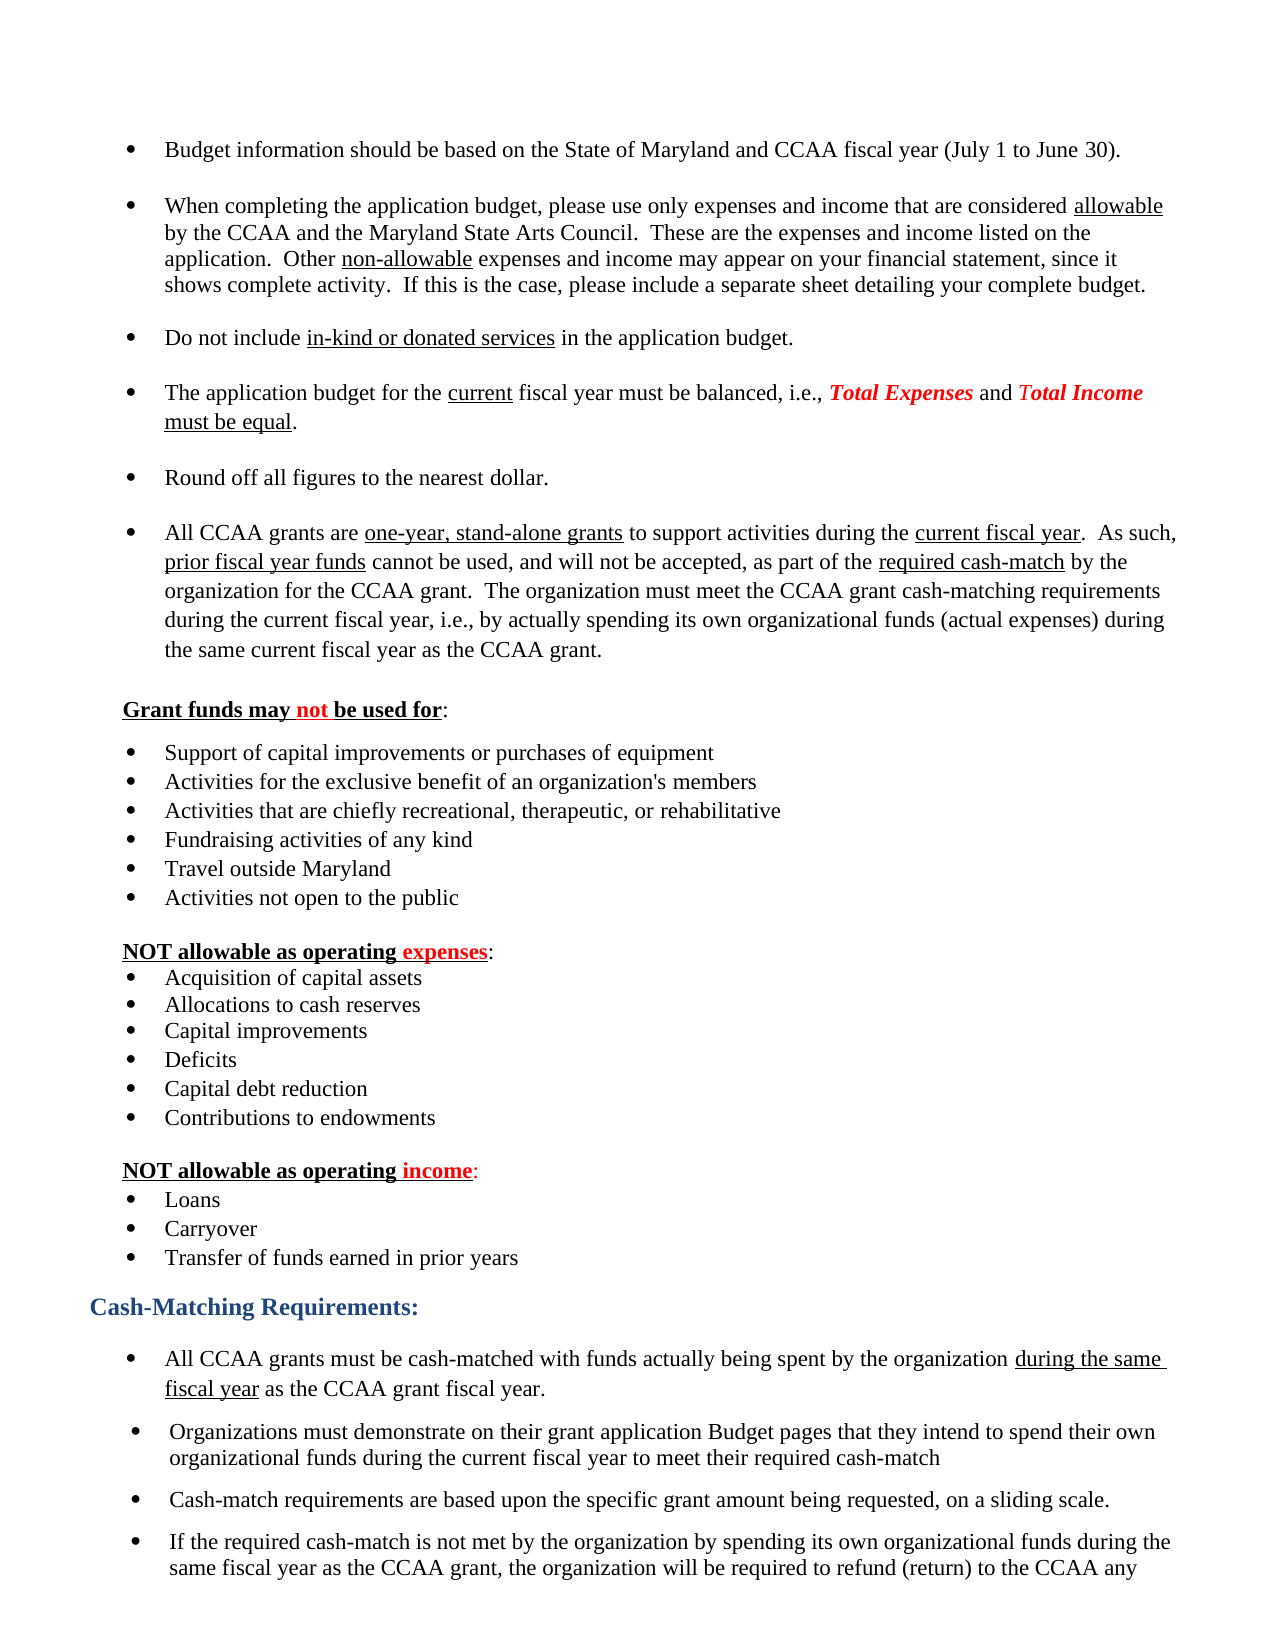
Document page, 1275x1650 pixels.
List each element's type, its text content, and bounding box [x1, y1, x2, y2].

list Support of capital improvements or purchases of equipment [127, 739, 1172, 765]
list Cash-match requirements are based upon the specific grant amount being requested, on a sliding scale. [132, 1486, 1172, 1512]
subtitle All CCAA grants must be cash-matched with funds actually being spent by the organization during the same fiscal year as the CCAA grant fiscal year. [127, 1342, 1172, 1402]
list Travel outside Maryland [127, 853, 1172, 882]
list Transfer of funds earned in prior years [127, 1242, 1172, 1271]
list Loans [127, 1184, 1172, 1213]
subtitle Grant funds may not be used for: [122, 696, 1172, 722]
list Activities for the exclusive benefit of an organization's members [127, 766, 1172, 795]
list Capital debt reduction [127, 1073, 1172, 1102]
text NOT allowable as operating expenses: [122, 938, 1172, 964]
subtitle Cash-Matching Requirements: [89, 1292, 1172, 1322]
list All CCAA grants are one-year, stand-alone grants to support activities during the current fiscal year. As such, prior fiscal year funds cannot be used, and will not be accepted, as part of the required cash-match by the organization for the CCAA grant. The organization must meet the CCAA grant cash-matching requirements during the current fiscal year, i.e., by actually spending its own organizational funds (actual expenses) during the same current fiscal year as the CCAA grant. [127, 517, 1182, 663]
list Contributions to endowments [127, 1102, 1172, 1131]
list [132, 1528, 1172, 1581]
list The application budget for the current fiscal year must be balanced, i.e., Total Expenses and Total Income must be equal. [127, 377, 1191, 435]
list Carryover [127, 1213, 1172, 1242]
list Do not include in-kind or donated services in the application budget. [127, 324, 1172, 350]
list Allocations to cash reserves [127, 991, 1172, 1017]
list Deficits [127, 1044, 1172, 1073]
list Fundraising activities of any kind [127, 824, 1172, 853]
list Activities not open to the public [127, 882, 1172, 911]
list Capital improvements [127, 1017, 1172, 1044]
list Acquisition of capital assets [127, 964, 1172, 991]
list Organizations must demonstrate on their grant application Budget pages that they intend to spend their own organizational funds during the current fiscal year to meet their required cash-match [132, 1418, 1172, 1471]
text NOT allowable as operating income: [122, 1157, 1172, 1183]
list Round off all figures to the nearest dollar. [127, 464, 1172, 491]
list Budget information should be based on the State of Maryland and CCAA fiscal year (July 1 to June 30). [127, 134, 1172, 163]
list When completing the application budget, please use only expenses and income that are considered allowable by the CCAA and the Maryland State Arts Council. These are the expenses and income listed on the application. Other non-allowable expenses and income may appear on your financial statement, since it shows complete activity. If this is the case, please include a separate sheet detailing your complete budget. [127, 192, 1172, 298]
list Activities that are chiefly recreational, therapeutic, or rehabilitative [127, 795, 1172, 824]
